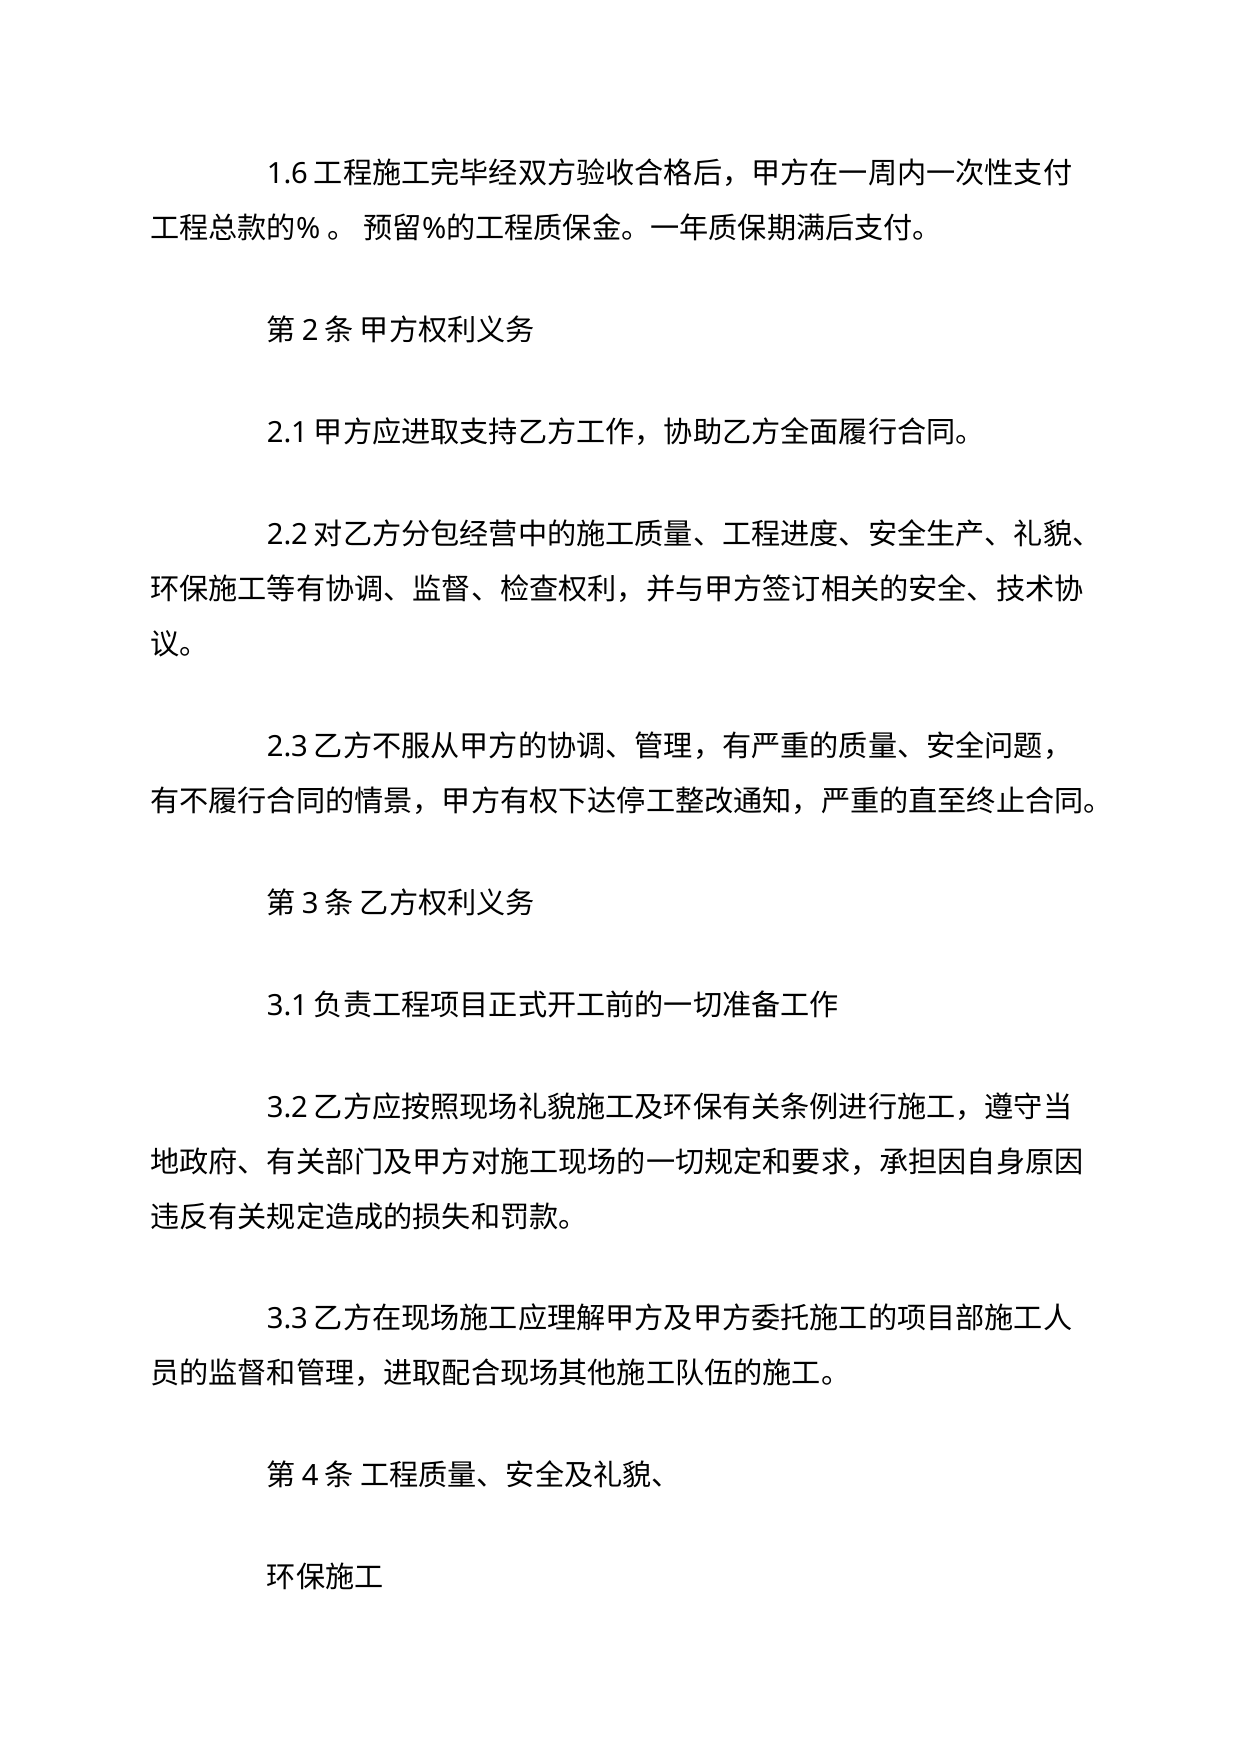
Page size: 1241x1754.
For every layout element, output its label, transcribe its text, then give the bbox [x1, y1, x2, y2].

text 2.1甲方应进取支持乙方工作，协助乙方全面履行合同。 [150, 409, 1090, 451]
text 3.2乙方应按照现场礼貌施工及环保有关条例进行施工，遵守当地政府、有关部门及甲方对施工现场的一切规定和要求，承担因自身原因违反有关规定造成的损失和罚款。 [150, 1083, 1090, 1236]
text 2.3乙方不服从甲方的协调、管理，有严重的质量、安全问题，有不履行合同的情景，甲方有权下达停工整改通知，严重的直至终止合同。 [150, 723, 1090, 820]
text 3.3乙方在现场施工应理解甲方及甲方委托施工的项目部施工人员的监督和管理，进取配合现场其他施工队伍的施工。 [150, 1295, 1090, 1392]
text 第3条 乙方权利义务 [150, 879, 1090, 922]
text 2.2对乙方分包经营中的施工质量、工程进度、安全生产、礼貌、环保施工等有协调、监督、检查权利，并与甲方签订相关的安全、技术协议。 [150, 511, 1090, 663]
text 3.1负责工程项目正式开工前的一切准备工作 [150, 981, 1090, 1024]
text 1.6工程施工完毕经双方验收合格后，甲方在一周内一次性支付工程总款的% 。 预留%的工程质保金。一年质保期满后支付。 [150, 150, 1090, 247]
text 第2条 甲方权利义务 [150, 307, 1090, 349]
text 第4条 工程质量、安全及礼貌、 [150, 1452, 1090, 1494]
text 环保施工 [150, 1554, 1090, 1596]
